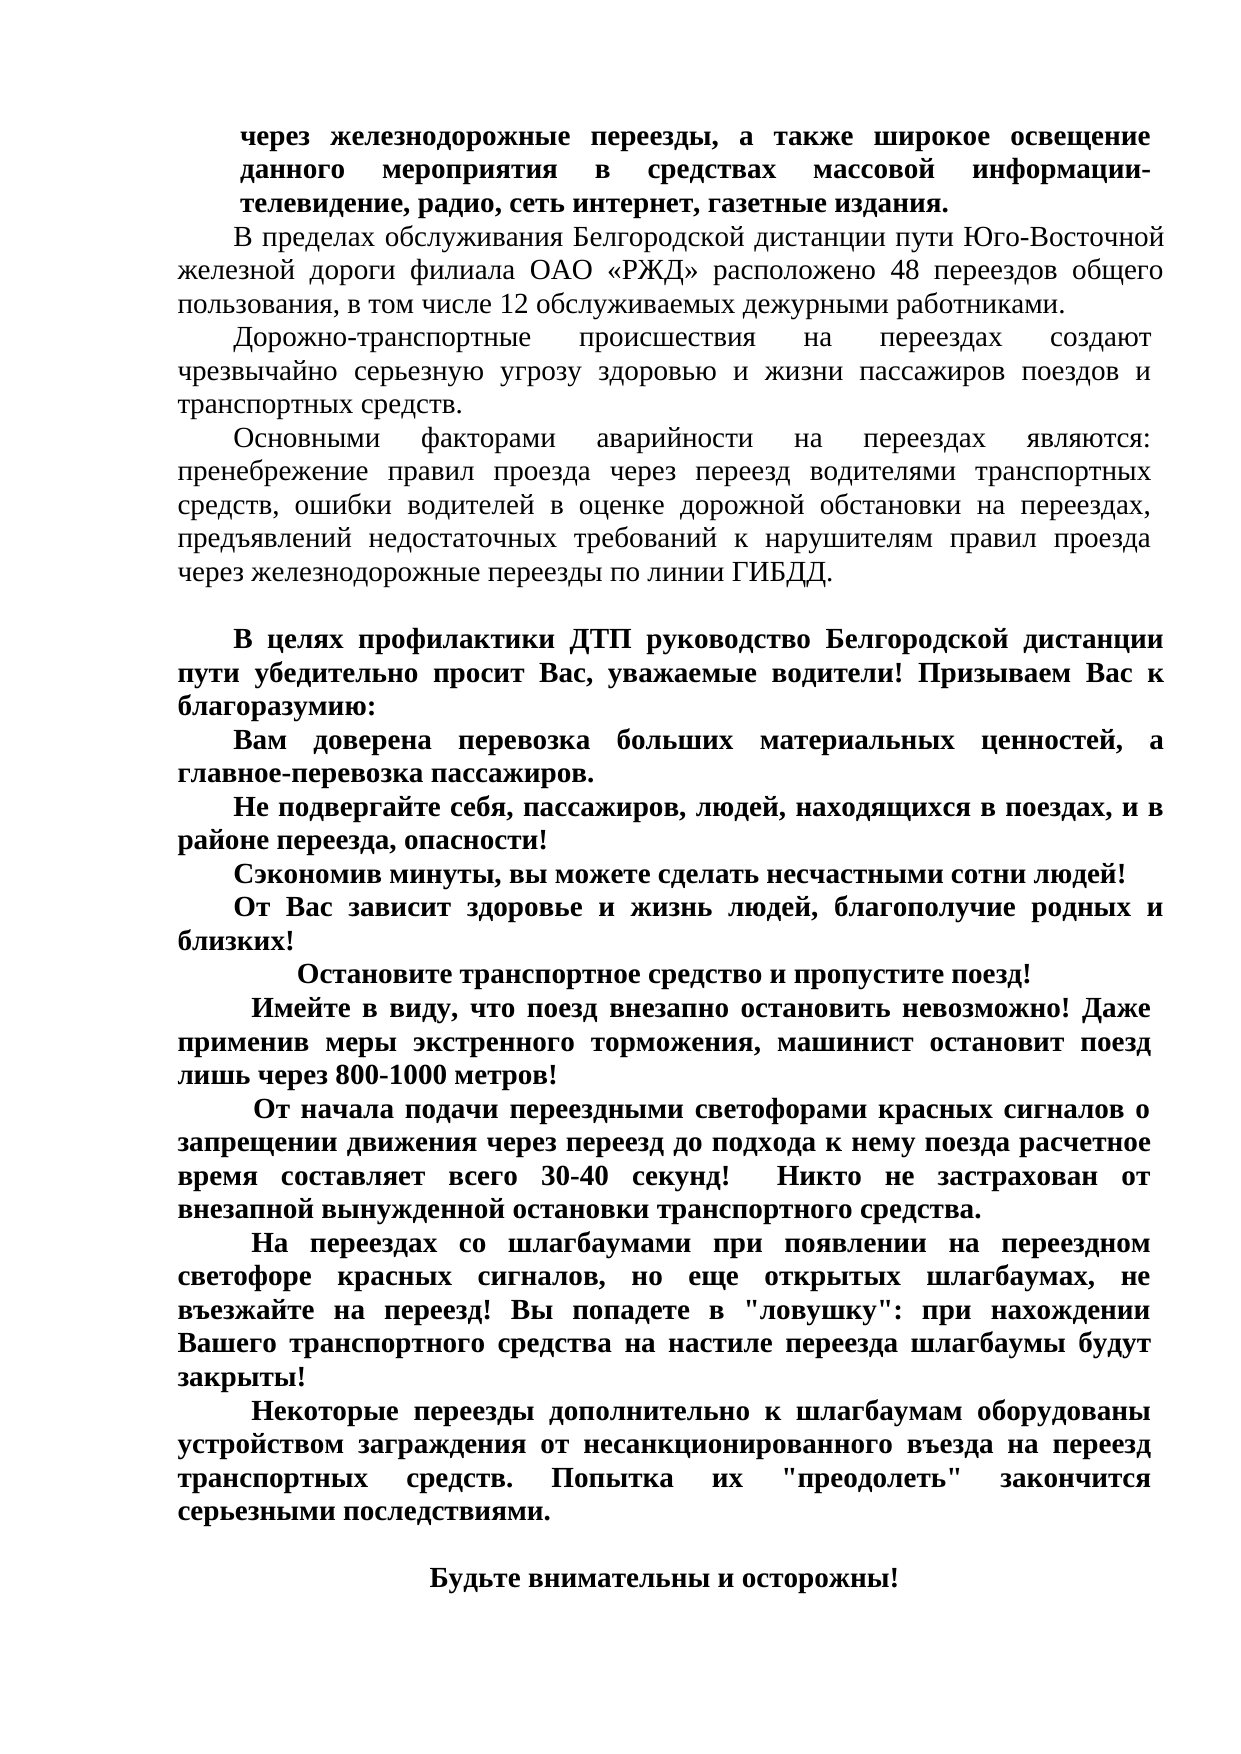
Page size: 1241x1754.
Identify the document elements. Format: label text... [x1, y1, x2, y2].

text От Вас зависит здоровье и жизнь людей, благополучие родных и близких! [177, 889, 1165, 957]
text Дорожно-транспортные происшествия на переездах создают чрезвычайно серьезную угрозу здоровью и жизни пассажиров поездов и транспортных средств. [177, 319, 1152, 420]
text Некоторые переезды дополнительно к шлагбаумам оборудованы устройством заграждения от несанкционированного въезда на переезд транспортных средств. Попытка их "преодолеть" закончится серьезными последствиями. [177, 1393, 1152, 1527]
text От начала подачи переездными светофорами красных сигналов о запрещении движения через переезд до подхода к нему поезда расчетное время составляет всего 30-40 секунд! Никто не застрахован от внезапной вынужденной остановки транспортного средства. [177, 1091, 1152, 1225]
text Не подвергайте себя, пассажиров, людей, находящихся в поездах, и в районе переезда, опасности! [177, 789, 1165, 856]
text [240, 118, 1152, 219]
text Вам доверена перевозка больших материальных ценностей, а главное-перевозка пассажиров. [177, 722, 1165, 789]
text Будьте внимательны и осторожны! [177, 1560, 1152, 1594]
text Имейте в виду, что поезд внезапно остановить невозможно! Даже применив меры экстренного торможения, машинист остановит поезд лишь через 800-! [177, 990, 1152, 1091]
text Остановите транспортное средство и пропустите поезд! [177, 957, 1152, 990]
text Сэкономив минуты, вы можете сделать несчастными сотни людей! [177, 856, 1165, 889]
text На переездах со шлагбаумами при появлении на переездном светофоре красных сигналов, но еще открытых шлагбаумах, не въезжайте на переезд! Вы попадете в "ловушку": при нахождении Вашего транспортного средства на настиле переезда шлагбаумы будут закрыты! [177, 1225, 1152, 1393]
text В целях профилактики ДТП руководство Белгородской дистанции пути убедительно просит Вас, уважаемые водители! Призываем Вас к благоразумию: [177, 621, 1165, 722]
text В пределах обслуживания Белгородской дистанции пути Юго-Восточной железной дороги филиала ОАО «РЖД» расположено 48 переездов общего пользования, в том числе 12 обслуживаемых дежурными работниками. [177, 219, 1165, 319]
text Основными факторами аварийности на переездах являются: пренебрежение правил проезда через переезд водителями транспортных средств, ошибки водителей в оценке дорожной обстановки на переездах, предъявлений недостаточных требований к нарушителям правил проезда через железнодорожные переезды по линии ГИБДД. [177, 420, 1152, 588]
